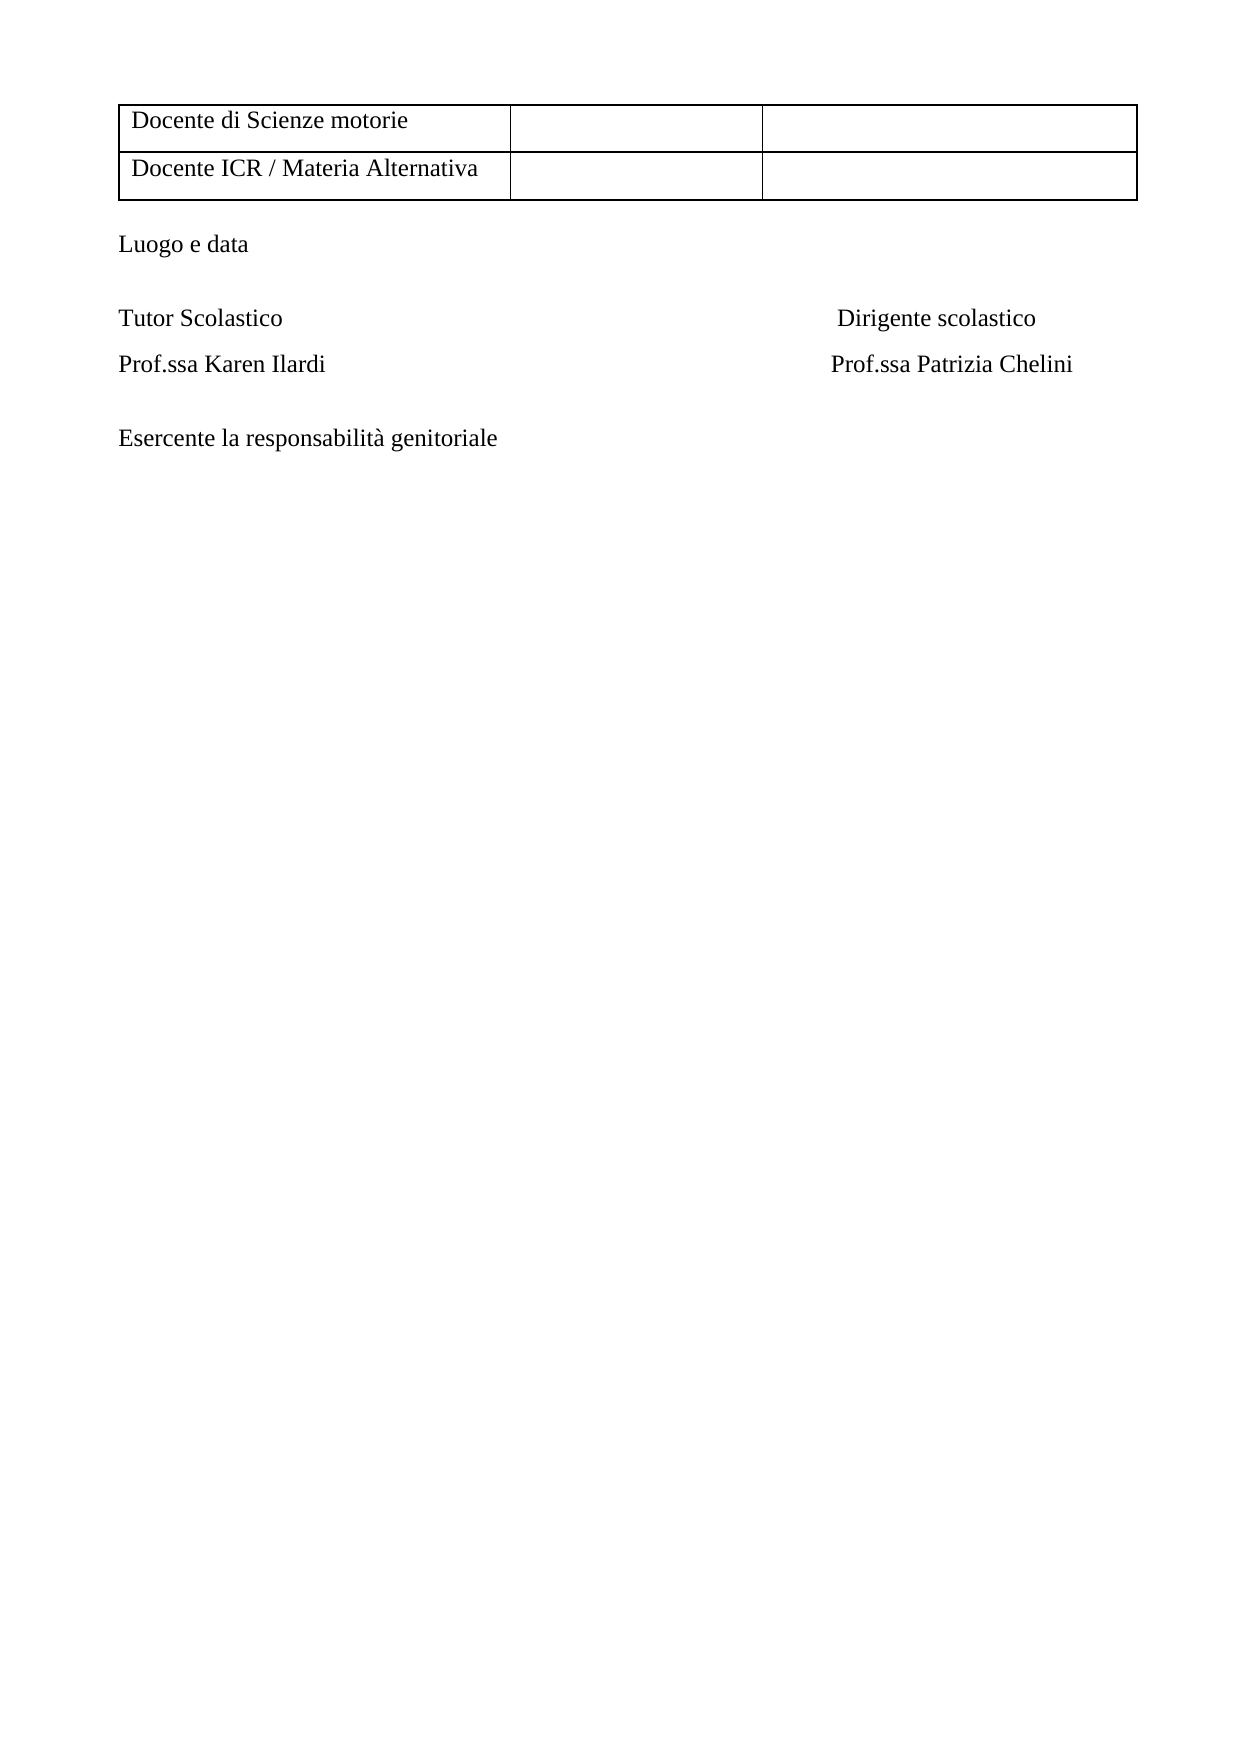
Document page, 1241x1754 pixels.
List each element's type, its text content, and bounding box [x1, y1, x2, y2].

table_cell [763, 153, 1136, 198]
table_cell [763, 106, 1136, 151]
text Esercente la responsabilità genitoriale [118, 423, 1122, 452]
table_cell [511, 153, 762, 198]
text Luogo e data [118, 229, 1122, 258]
text Tutor Scolastico Dirigente scolastico [118, 303, 1122, 332]
table_cell Docente di Scienze motorie [120, 106, 510, 151]
text Prof.ssa Karen Ilardi Prof.ssa Patrizia Chelini [118, 349, 1122, 378]
table_cell [511, 106, 762, 151]
table_cell Docente ICR / Materia Alternativa [120, 153, 510, 198]
